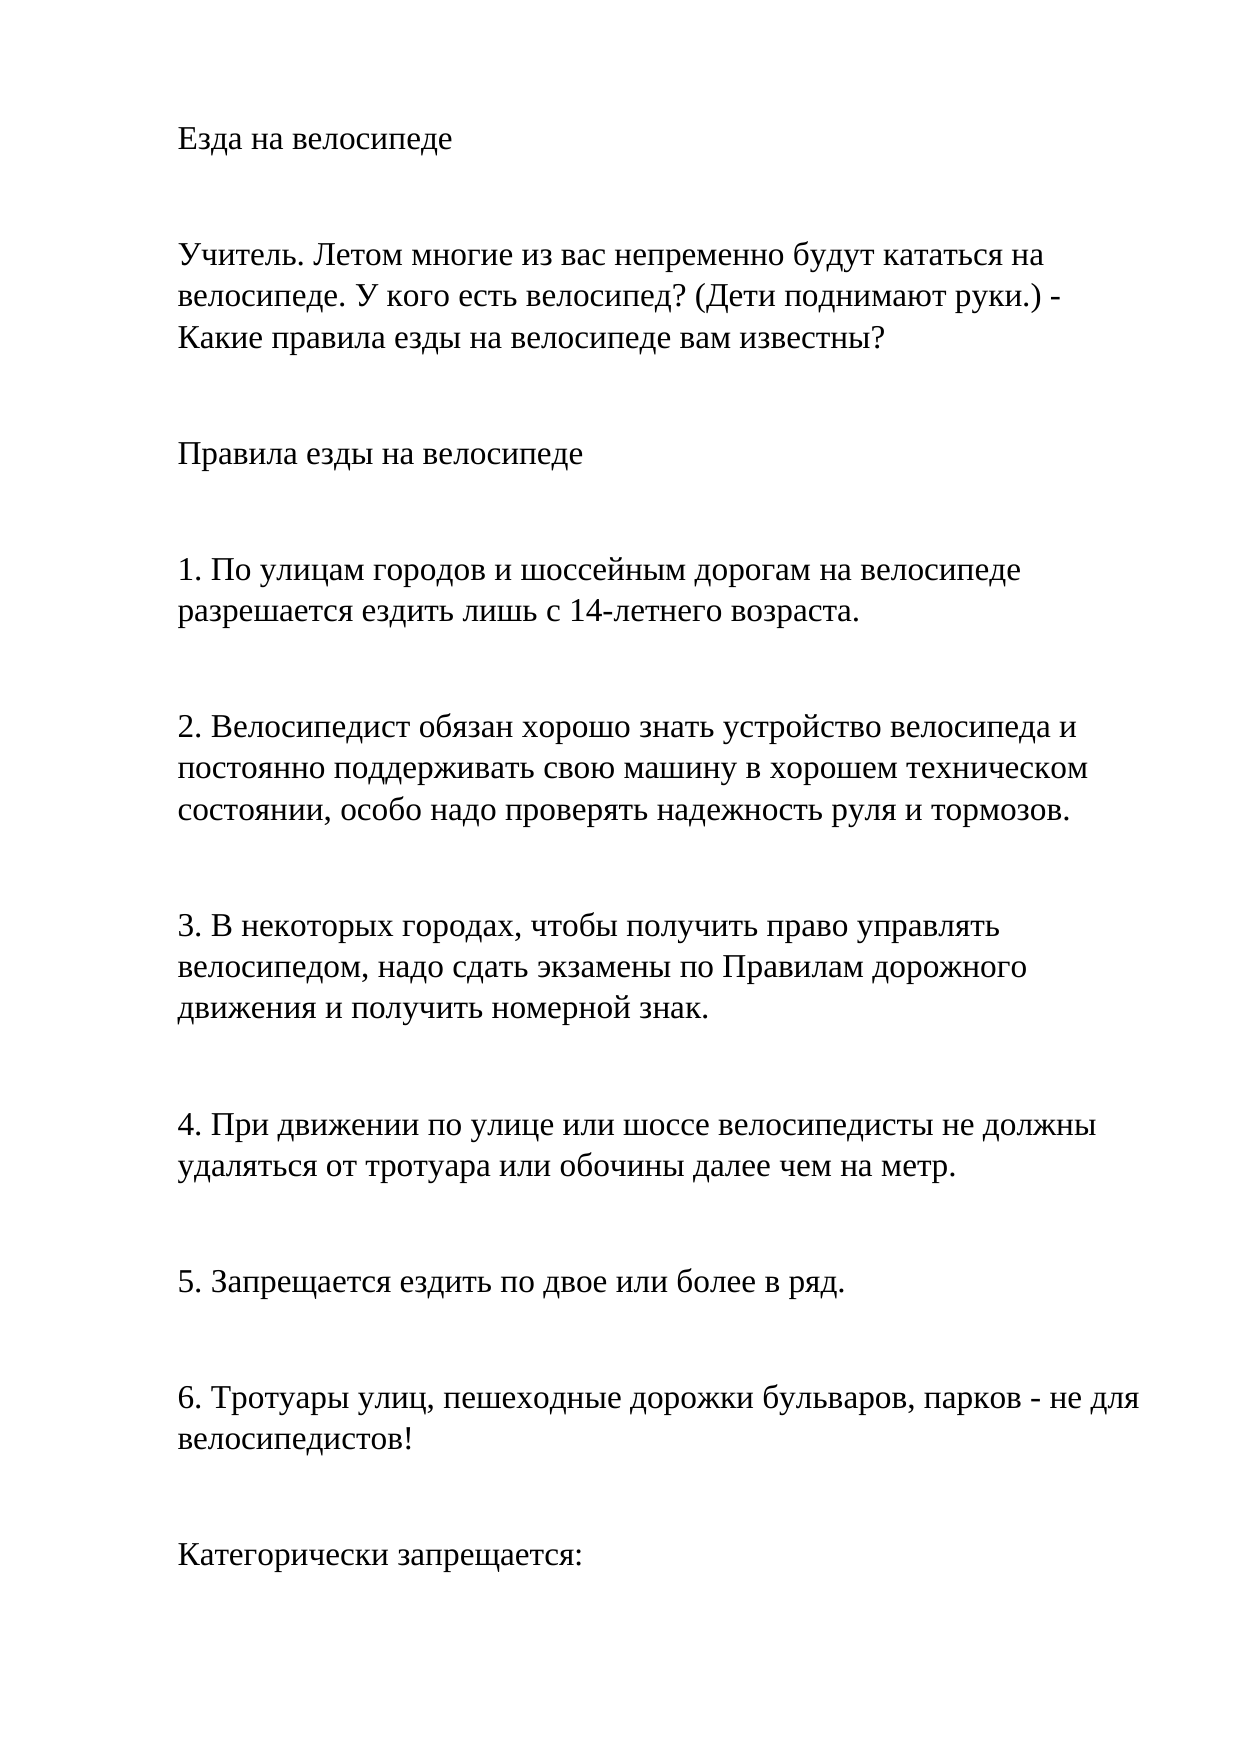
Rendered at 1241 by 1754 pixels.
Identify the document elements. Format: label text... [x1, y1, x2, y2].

text Категорически запрещается: [177, 1535, 1152, 1573]
text 3. В некоторых городах, чтобы получить право управлять велосипедом, надо сдать экзамены по Правилам дорожного движения и получить номерной знак. [177, 905, 1152, 1026]
text Учитель. Летом многие из вас непременно будут кататься на велосипеде. У кого есть велосипед? (Дети поднимают руки.) - Какие правила езды на велосипеде вам известны? [177, 234, 1152, 355]
text 1. По улицам городов и шоссейным дорогам на велосипеде разрешается ездить лишь с 14-летнего возраста. [177, 549, 1152, 629]
text 2. Велосипедист обязан хорошо знать устройство велосипеда и постоянно поддерживать свою машину в хорошем техническом состоянии, особо надо проверять надежность руля и тормозов. [177, 706, 1152, 827]
text Правила езды на велосипеде [177, 433, 1152, 471]
text 4. При движении по улице или шоссе велосипедисты не должны удаляться от тротуара или обочины далее чем на метр. [177, 1104, 1152, 1183]
text 5. Запрещается ездить по двое или более в ряд. [177, 1261, 1152, 1299]
text Езда на велосипеде [177, 118, 1152, 156]
text 6. Тротуары улиц, пешеходные дорожки бульваров, парков - не для велосипедистов! [177, 1377, 1152, 1457]
